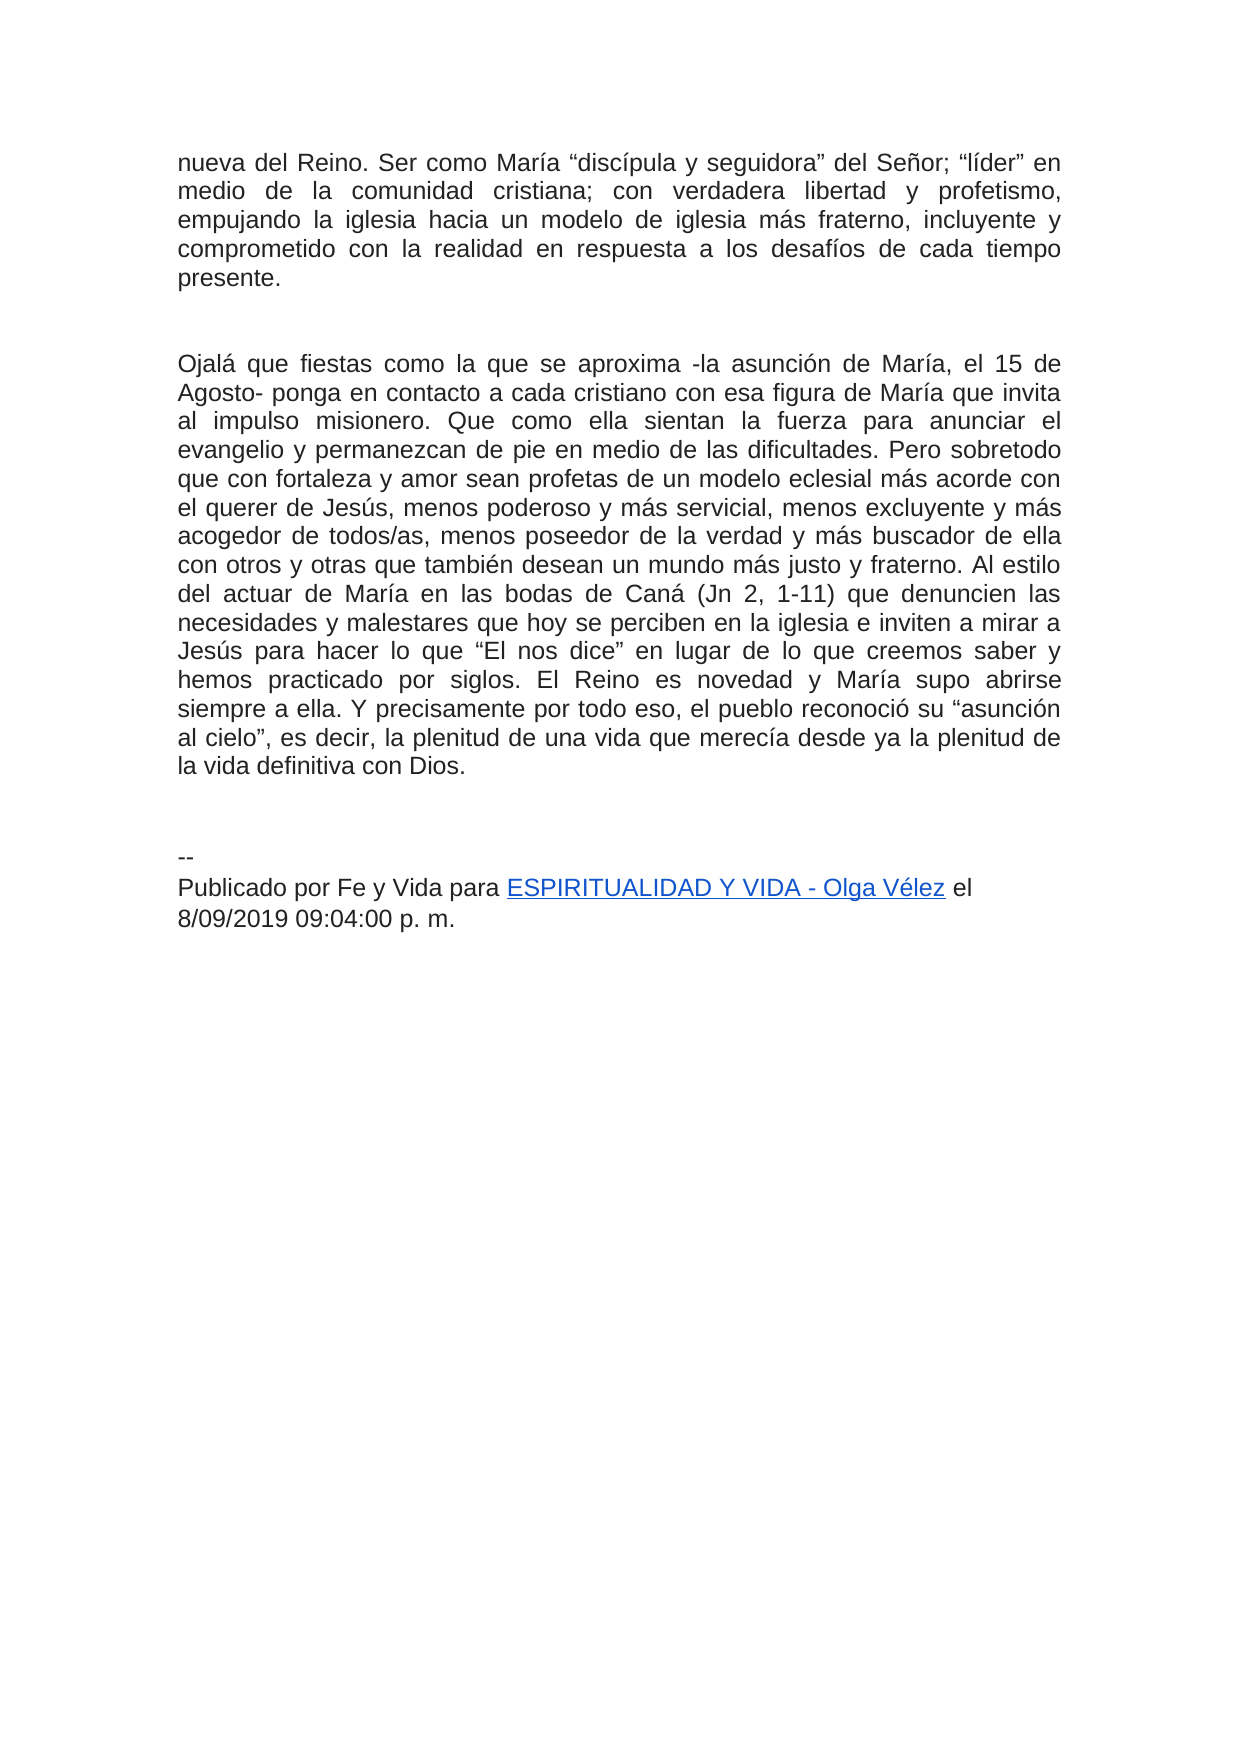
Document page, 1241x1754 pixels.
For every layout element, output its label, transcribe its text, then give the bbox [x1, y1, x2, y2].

text Ojalá que fiestas como la que se aproxima -la asunción de María, el 15 de Agosto- ponga en contacto a cada cristiano con esa figura de María que invita al impulso misionero. Que como ella sientan la fuerza para anunciar el evangelio y permanezcan de pie en medio de las dificultades. Pero sobretodo que con fortaleza y amor sean profetas de un modelo eclesial más acorde con el querer de Jesús, menos poderoso y más servicial, menos excluyente y más acogedor de todos/as, menos poseedor de la verdad y más buscador de ella con otros y otras que también desean un mundo más justo y fraterno. Al estilo del actuar de María en las bodas de Caná (Jn 2, 1-11) que denuncien las necesidades y malestares que hoy se perciben en la iglesia e inviten a mirar a Jesús para hacer lo que “El nos dice” en lugar de lo que creemos saber y hemos practicado por siglos. El Reino es novedad y María supo abrirse siempre a ella. Y precisamente por todo eso, el pueblo reconoció su “asunción al cielo”, es decir, la plenitud de una vida que merecía desde ya la plenitud de la vida definitiva con Dios. [177, 349, 1063, 780]
text -- Publicado por Fe y Vida para ESPIRITUALIDAD Y VIDA - Olga Vélez el 8/09/2019 09:04:00 p. m. [177, 780, 1063, 933]
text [177, 148, 1063, 291]
